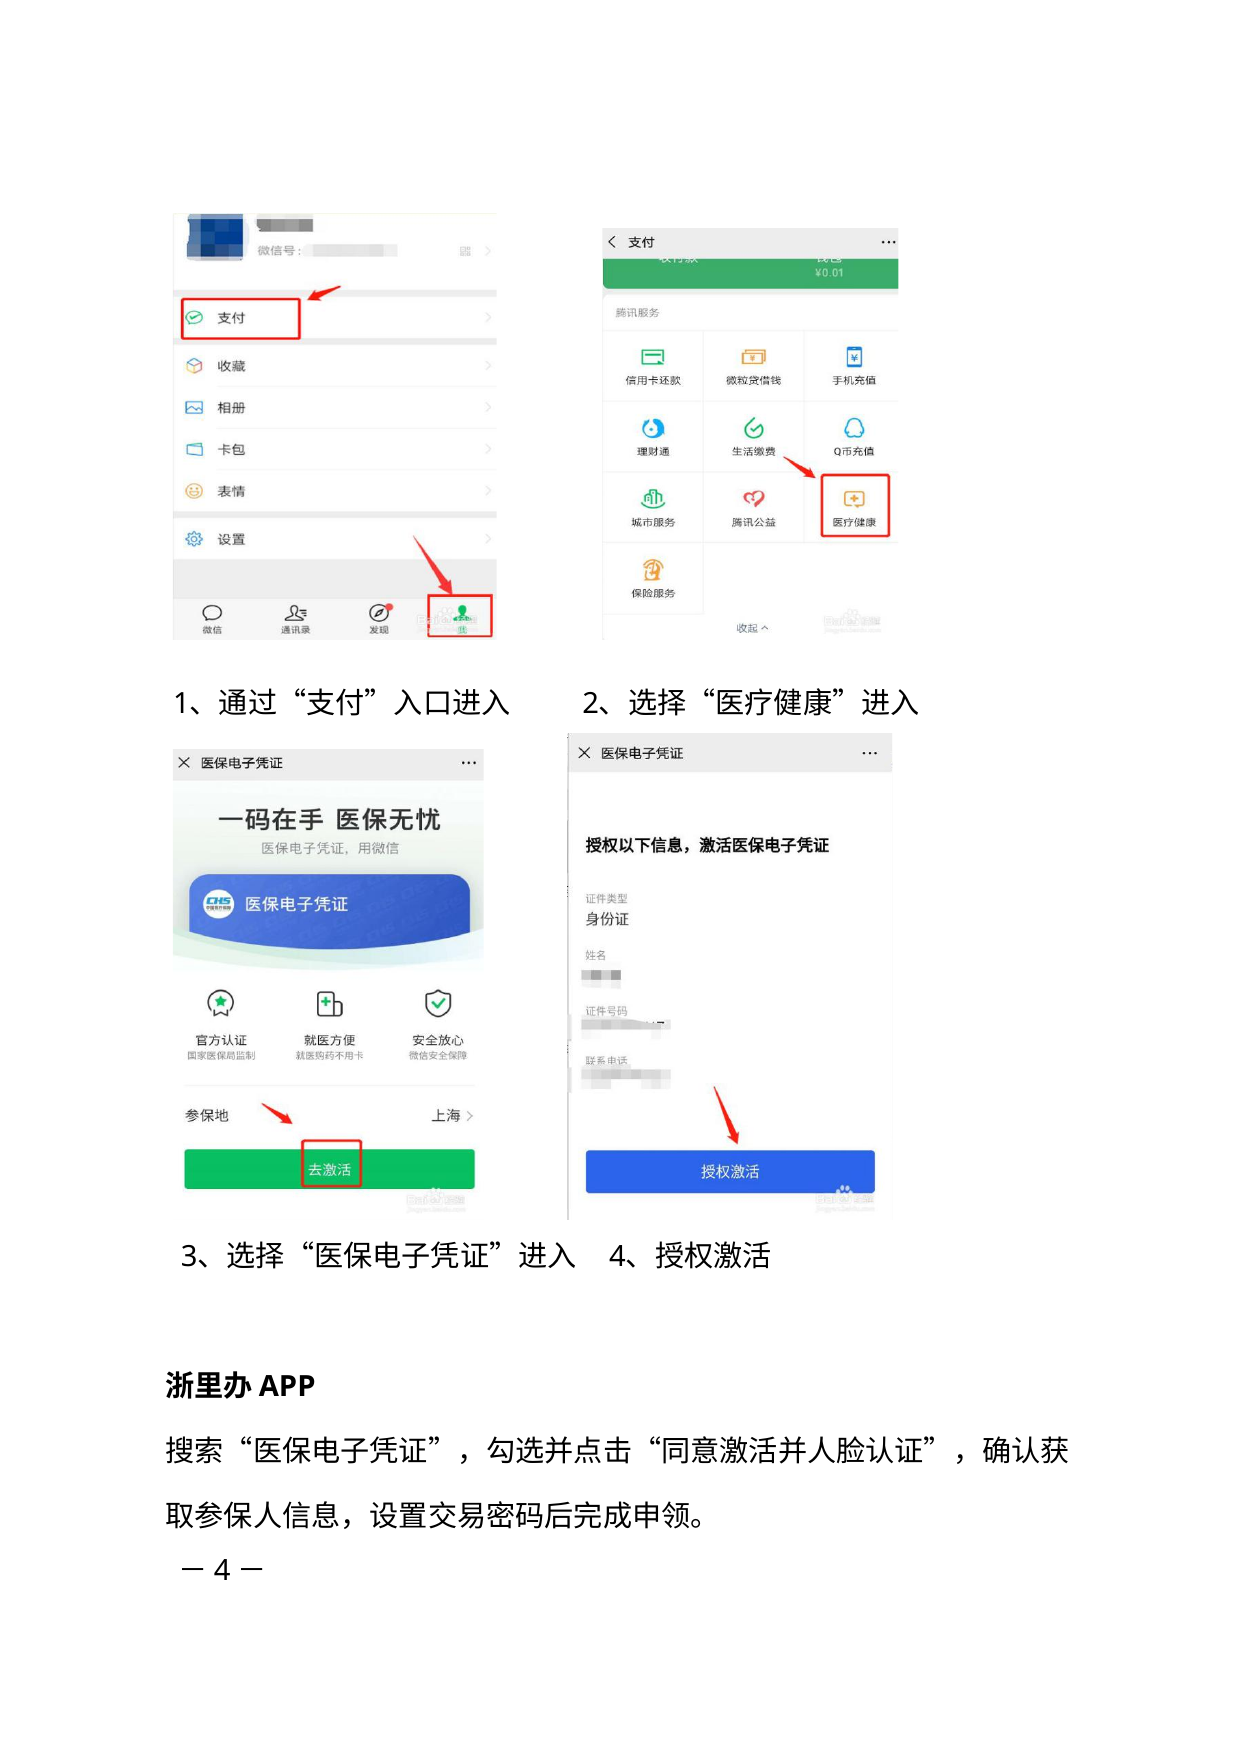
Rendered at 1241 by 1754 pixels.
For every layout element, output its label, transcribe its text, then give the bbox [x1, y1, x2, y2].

text 3、选择“医保电子凭证”进入 4、授权激活 [165, 1221, 1087, 1286]
picture [567, 733, 893, 1220]
text 1、通过“支付”入口进入 2、选择“医疗健康”进入 [165, 668, 1087, 733]
text 浙里办APP [165, 1351, 1087, 1416]
picture [172, 213, 497, 640]
picture [602, 228, 899, 640]
picture [172, 749, 484, 1220]
text 搜索“医保电子凭证”，勾选并点击“同意激活并人脸认证”，确认获取参保人信息，设置交易密码后完成申领。 [165, 1416, 1087, 1546]
